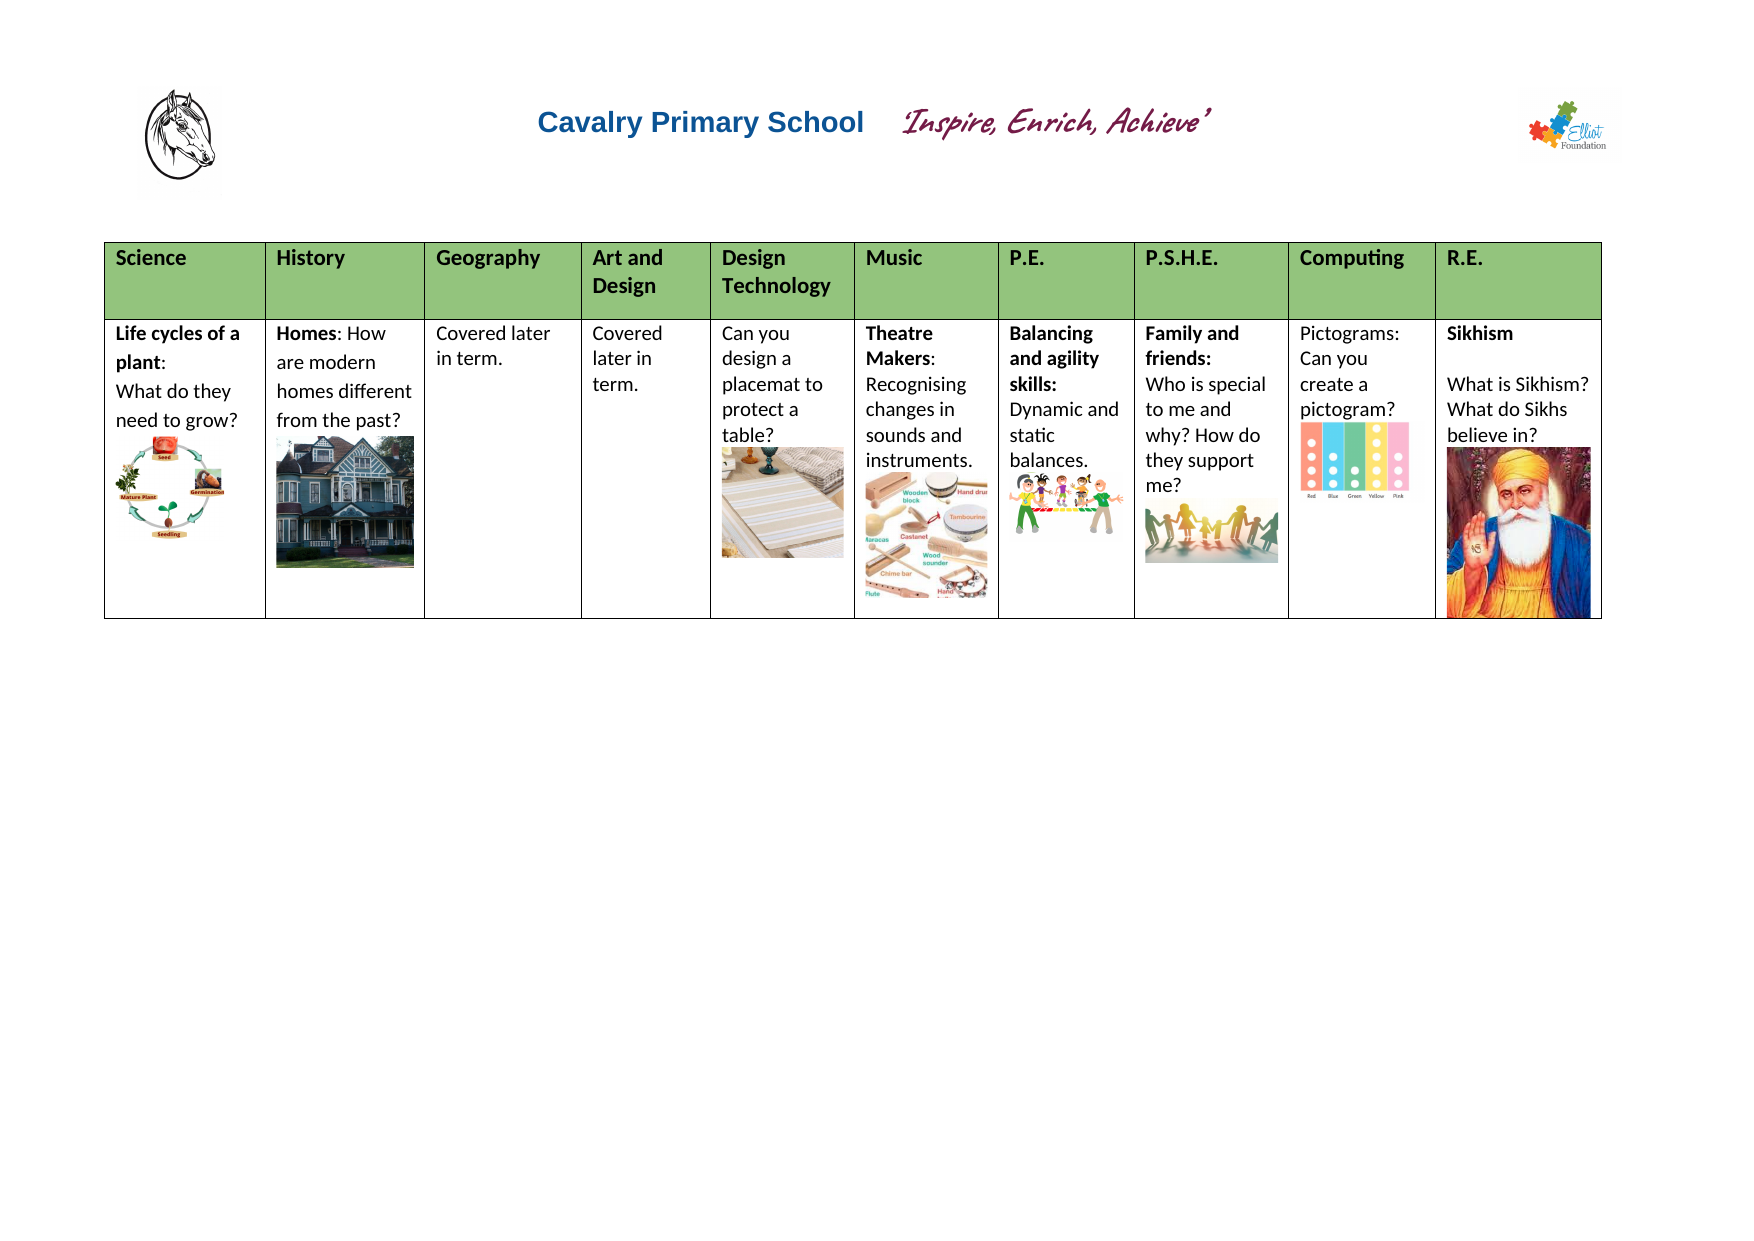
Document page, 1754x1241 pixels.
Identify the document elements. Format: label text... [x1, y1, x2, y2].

table_header Computing [1289, 243, 1435, 319]
picture [865, 472, 988, 598]
picture [1446, 447, 1591, 618]
table_header Music [855, 243, 998, 319]
table_header P.S.H.E. [1135, 243, 1288, 319]
table_cell Balancing and agility skills: Dynamic and static balances. [999, 320, 1134, 618]
table_cell Sikhism What is Sikhism? What do Sikhs believe in? [1436, 320, 1601, 618]
picture [1009, 472, 1124, 542]
table_header Geography [425, 243, 581, 319]
table_header Design Technology [711, 243, 854, 319]
table_header Science [105, 243, 265, 319]
table_cell Covered later in term. [425, 320, 581, 618]
table_cell Pictograms: Can you create a pictogram? [1289, 320, 1435, 618]
picture [721, 447, 844, 558]
table_cell Can you design a placemat to protect a table? [711, 320, 854, 618]
table_cell Theatre Makers: Recognising changes in sounds and instruments. [855, 320, 998, 618]
table_header P.E. [999, 243, 1134, 319]
picture [115, 436, 225, 541]
picture [1145, 498, 1279, 563]
table_header R.E. [1436, 243, 1601, 319]
picture [276, 436, 414, 568]
table_cell Homes: How are modern homes different from the past? [266, 320, 424, 618]
table_cell Life cycles of a plant: What do they need to grow? [105, 320, 265, 618]
picture [138, 87, 222, 200]
table_header History [266, 243, 424, 319]
table_cell Family and friends: Who is special to me and why? How do they support me? [1135, 320, 1288, 618]
picture [1517, 87, 1622, 163]
table_cell Covered later in term. [582, 320, 710, 618]
picture [1300, 421, 1425, 503]
table_header Art and Design [582, 243, 710, 319]
